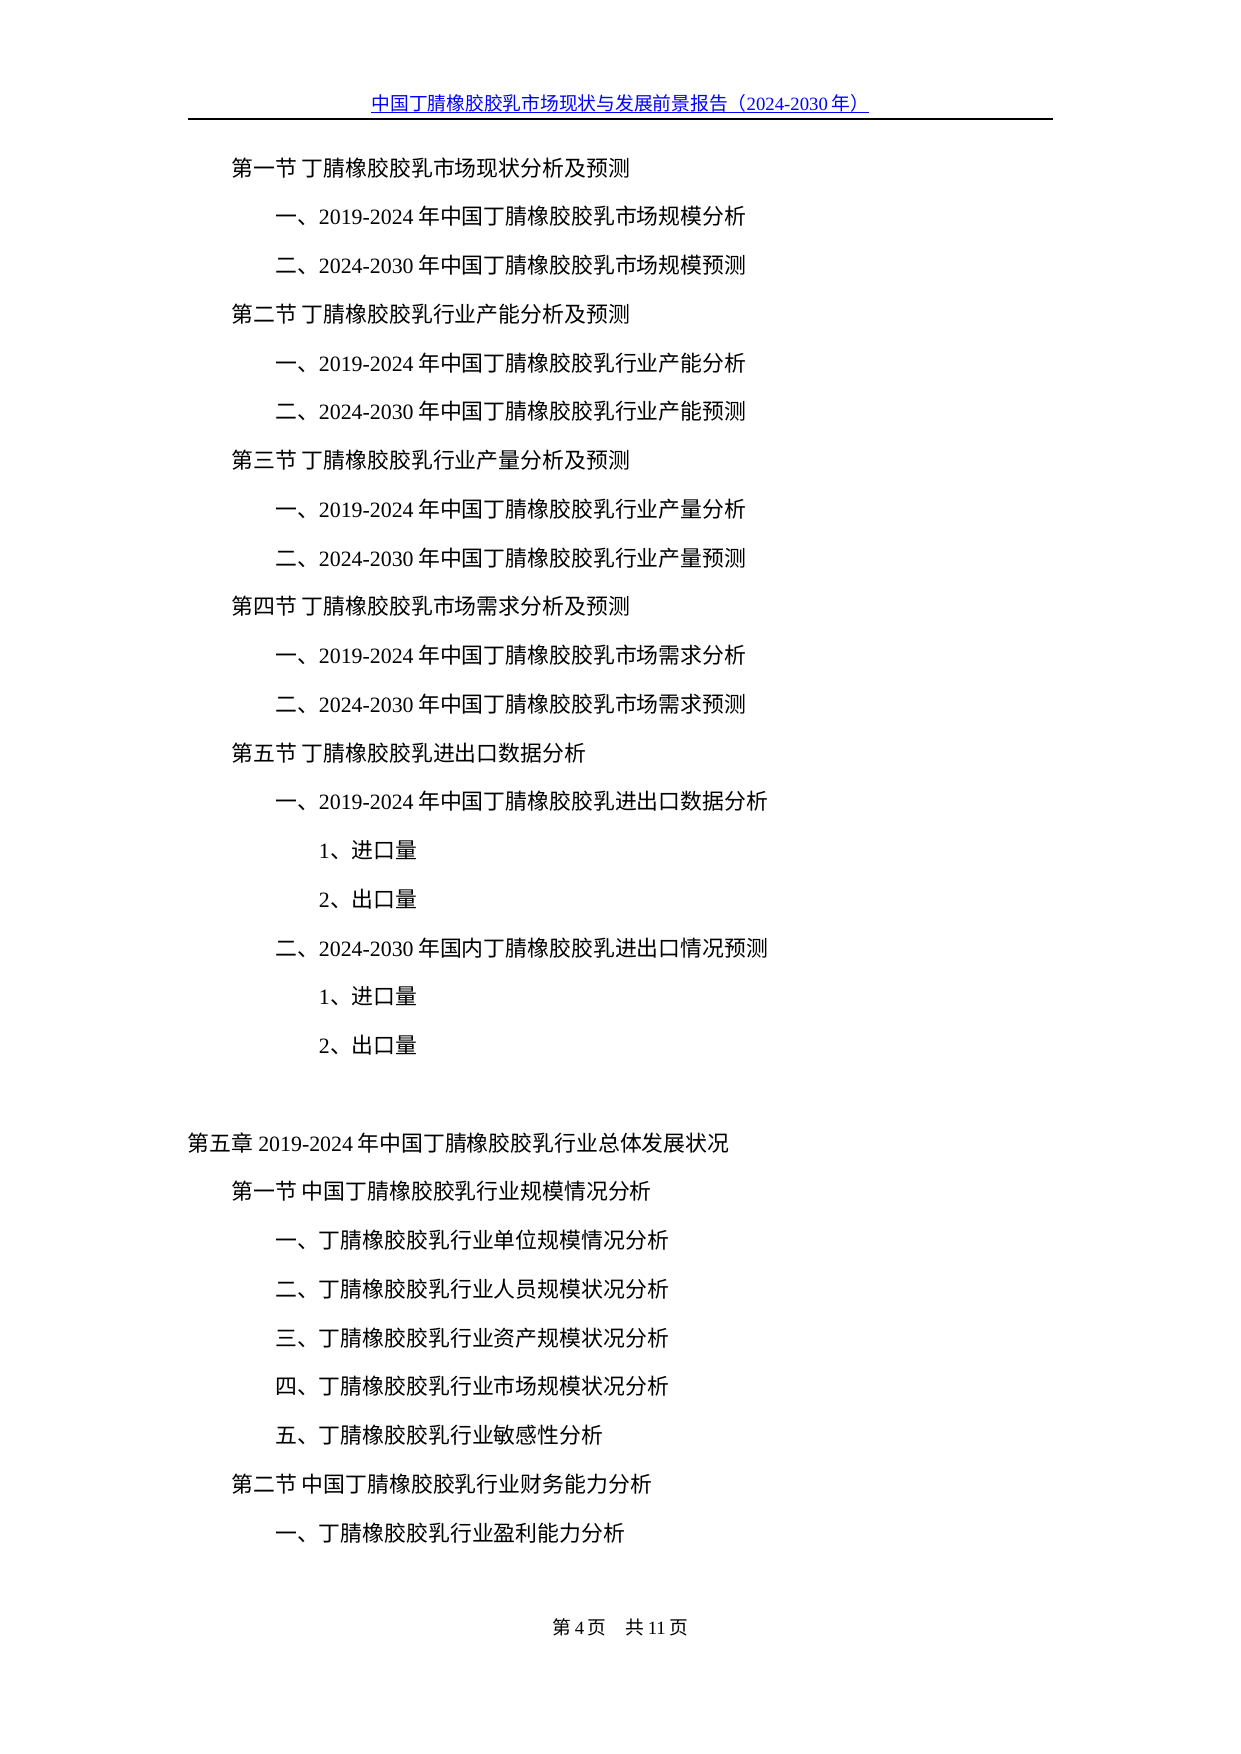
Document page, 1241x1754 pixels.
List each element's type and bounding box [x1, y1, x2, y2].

text [187, 150, 1053, 1548]
